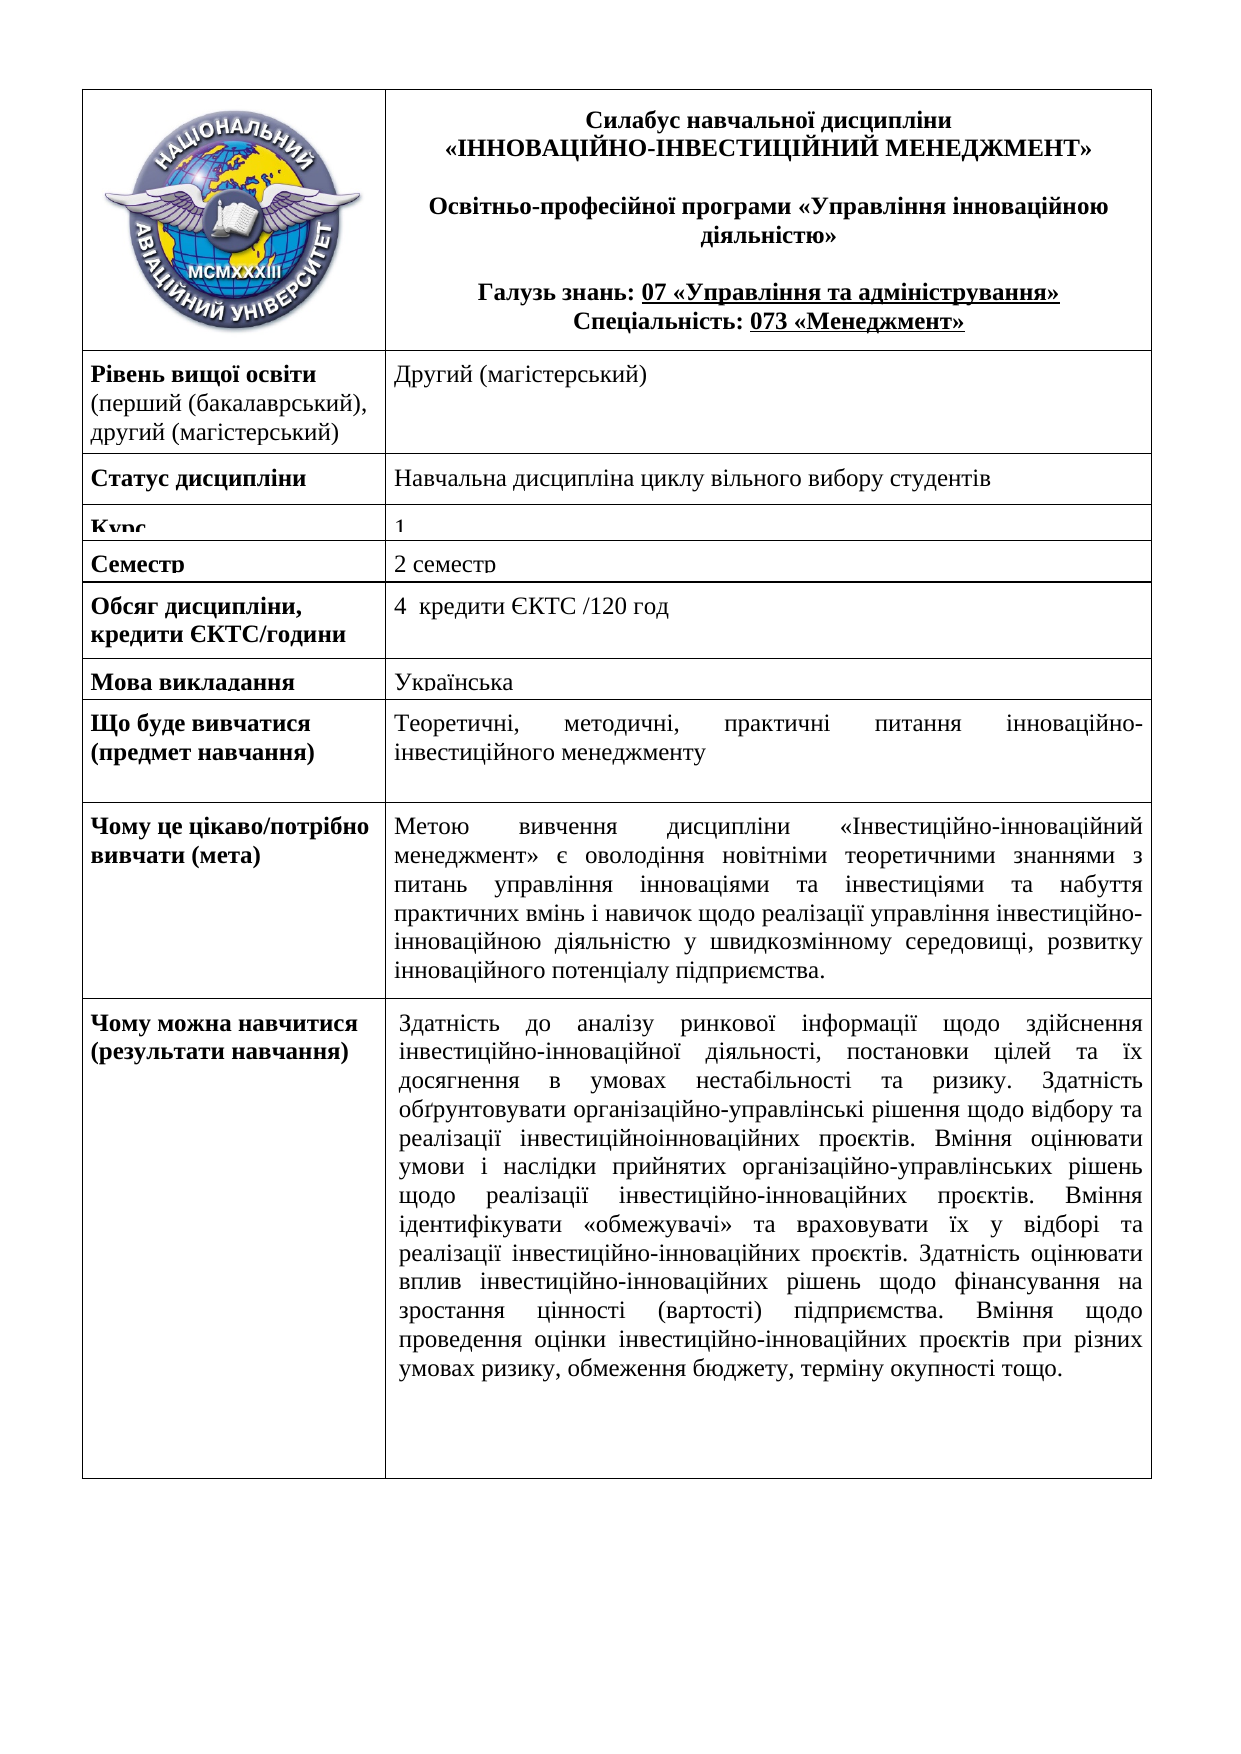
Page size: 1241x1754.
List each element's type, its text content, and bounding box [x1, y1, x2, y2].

table_cell Мова викладання [83, 659, 385, 699]
table_cell Обсяг дисципліни, кредити ЄКТС/години [83, 583, 385, 657]
table_cell 2 семестр [386, 541, 1151, 581]
table_cell Семестр [83, 541, 385, 581]
table_cell 4 кредити ЄКТС /120 год [386, 583, 1151, 657]
table_cell Теоретичні, методичні, практичні питання інноваційно-інвестиційного менеджменту [386, 700, 1151, 802]
table_cell 1 [386, 505, 1151, 540]
picture [100, 97, 368, 342]
table_cell Що буде вивчатися (предмет навчання) [83, 700, 385, 802]
table_cell Чому це цікаво/потрібно вивчати (мета) [83, 803, 385, 998]
table_cell Статус дисципліни [83, 454, 385, 504]
table_cell Рівень вищої освіти (перший (бакалаврський), другий (магістерський) [83, 351, 385, 453]
table_cell Курс [83, 505, 385, 540]
table_cell Здатність до аналізу ринкової інформації щодо здійснення інвестиційно-інноваційної діяльності, постановки цілей та їх досягнення в умовах нестабільності та ризику. Здатність обґрунтовувати організаційно-управлінські рішення щодо відбору та реалізації інвестиційноінноваційних проєктів. Вміння оцінювати умови і наслідки прийнятих організаційно-управлінських рішень щодо реалізації інвестиційно-інноваційних проєктів. Вміння ідентифікувати «обмежувачі» та враховувати їх у відборі та реалізації інвестиційно-інноваційних проєктів. Здатність оцінювати вплив інвестиційно-інноваційних рішень щодо фінансування на зростання цінності (вартості) підприємства. Вміння щодо проведення оцінки інвестиційно-інноваційних проєктів при різних умовах ризику, обмеження бюджету, терміну окупності тощо. [386, 999, 1151, 1478]
table_cell Чому можна навчитися (результати навчання) [83, 999, 385, 1478]
table_cell Другий (магістерський) [386, 351, 1151, 453]
table_cell Навчальна дисципліна циклу вільного вибору студентів [386, 454, 1151, 504]
table_cell Українська [386, 659, 1151, 699]
table_cell Метою вивчення дисципліни «Інвестиційно-інноваційний менеджмент» є оволодіння новітніми теоретичними знаннями з питань управління інноваціями та інвестиціями та набуття практичних вмінь і навичок щодо реалізації управління інвестиційно-інноваційною діяльністю у швидкозмінному середовищі, розвитку інноваційного потенціалу підприємства. [386, 803, 1151, 998]
table_header [83, 90, 385, 350]
table_header Силабус навчальної дисципліни «ІННОВАЦІЙНО-ІНВЕСТИЦІЙНИЙ МЕНЕДЖМЕНТ» Освітньо-професійної програми «Управління інноваційною діяльністю» Галузь знань: 07 «Управління та адміністрування» Спеціальність: 073 «Менеджмент» [386, 90, 1151, 350]
